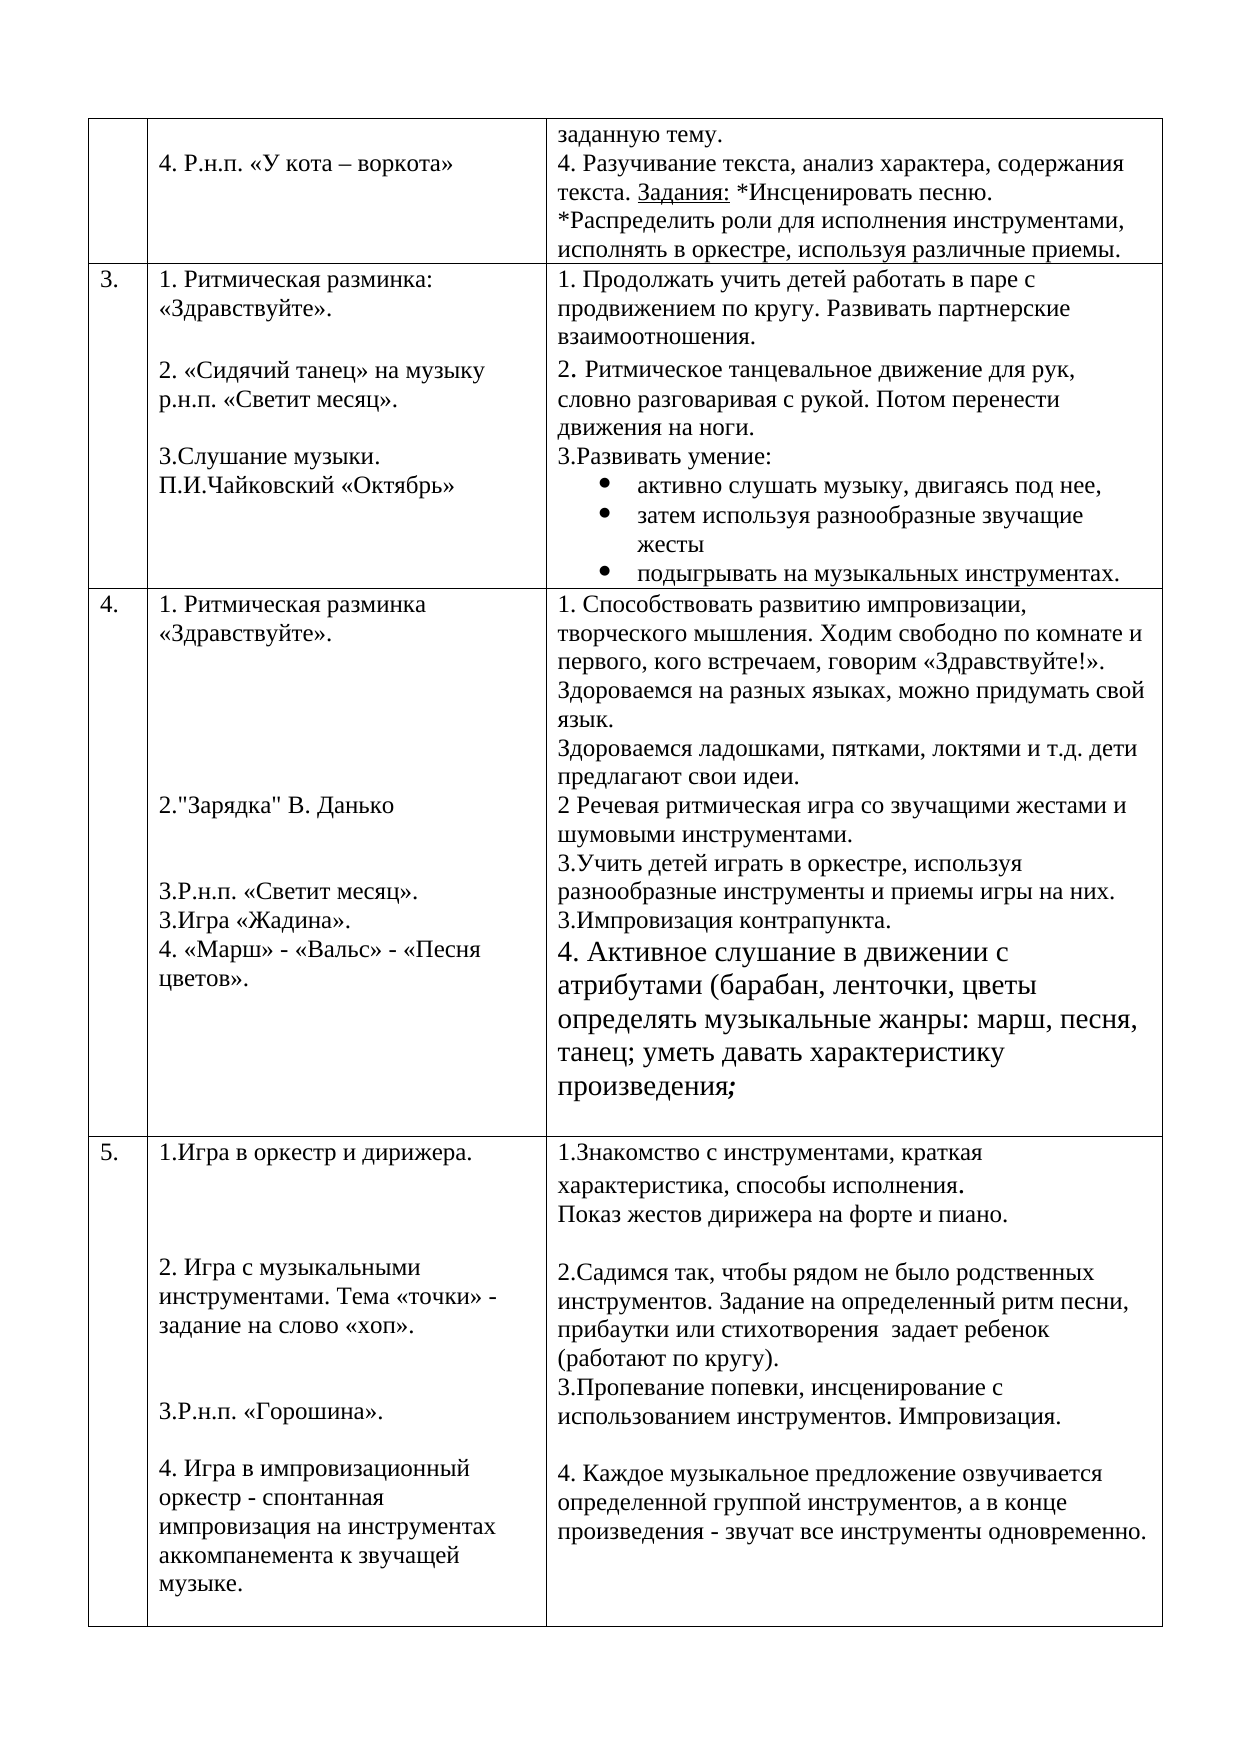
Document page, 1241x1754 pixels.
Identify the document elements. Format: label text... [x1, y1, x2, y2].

table_cell 5. [89, 1137, 147, 1626]
table_cell 1.Знакомство с инструментами, краткая характеристика, способы исполнения. Показ жестов дирижера на форте и пиано. 2.Садимся так, чтобы рядом не было родственных инструментов. Задание на определенный ритм песни, прибаутки или стихотворения задает ребенок (работают по кругу). 3.Пропевание попевки, инсценирование с использованием инструментов. Импровизация. 4. Каждое музыкальное предложение озвучивается определенной группой инструментов, а в конце произведения - звучат все инструменты одновременно. [547, 1137, 1162, 1626]
table_cell 1. Способствовать развитию импровизации, творческого мышления. Ходим свободно по комнате и первого, кого встречаем, говорим «Здравствуйте!». Здороваемся на разных языках, можно придумать свой язык. Здороваемся ладошками, пятками, локтями и т.д. дети предлагают свои идеи. 2 Речевая ритмическая игра со звучащими жестами и шумовыми инструментами. 3.Учить детей играть в оркестре, используя разнообразные инструменты и приемы игры на них. 3.Импровизация контрапункта. 4. Активное слушание в движении с атрибутами (барабан, ленточки, цветы определять музыкальные жанры: марш, песня, танец; уметь давать характеристику произведения; [547, 589, 1162, 1136]
table_cell 2. [89, 119, 147, 263]
table_cell 1.Игра в оркестр и дирижера. 2. Игра с музыкальными инструментами. Тема «точки» - задание на слово «хоп». 3.Р.н.п. «Горошина». 4. Игра в импровизационный оркестр - спонтанная импровизация на инструментах аккомпанемента к звучащей музыке. [148, 1137, 546, 1626]
table_cell 4. [89, 589, 147, 1136]
table_cell 1. Продолжать учить детей работать в паре с продвижением по кругу. Развивать партнерские взаимоотношения. 2. Ритмическое танцевальное движение для рук, словно разговаривая с рукой. Потом перенести движения на ноги. 3.Развивать умение: активно слушать музыку, двигаясь под нее, затем используя разнообразные звучащие жесты подыгрывать на музыкальных инструментах. [547, 264, 1162, 588]
table_cell 1. Ритмическая разминка: «Здравствуйте». 2. «Сидячий танец» на музыку р.н.п. «Светит месяц». 3.Слушание музыки. П.И.Чайковский «Октябрь» [148, 264, 546, 588]
table_cell 3. [89, 264, 147, 588]
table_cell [547, 119, 1162, 263]
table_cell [148, 119, 546, 263]
table_cell 1. Ритмическая разминка «Здравствуйте». 2."Зарядка" В. Данько 3.Р.н.п. «Светит месяц». 3.Игра «Жадина». 4. «Марш» - «Вальс» - «Песня цветов». [148, 589, 546, 1136]
